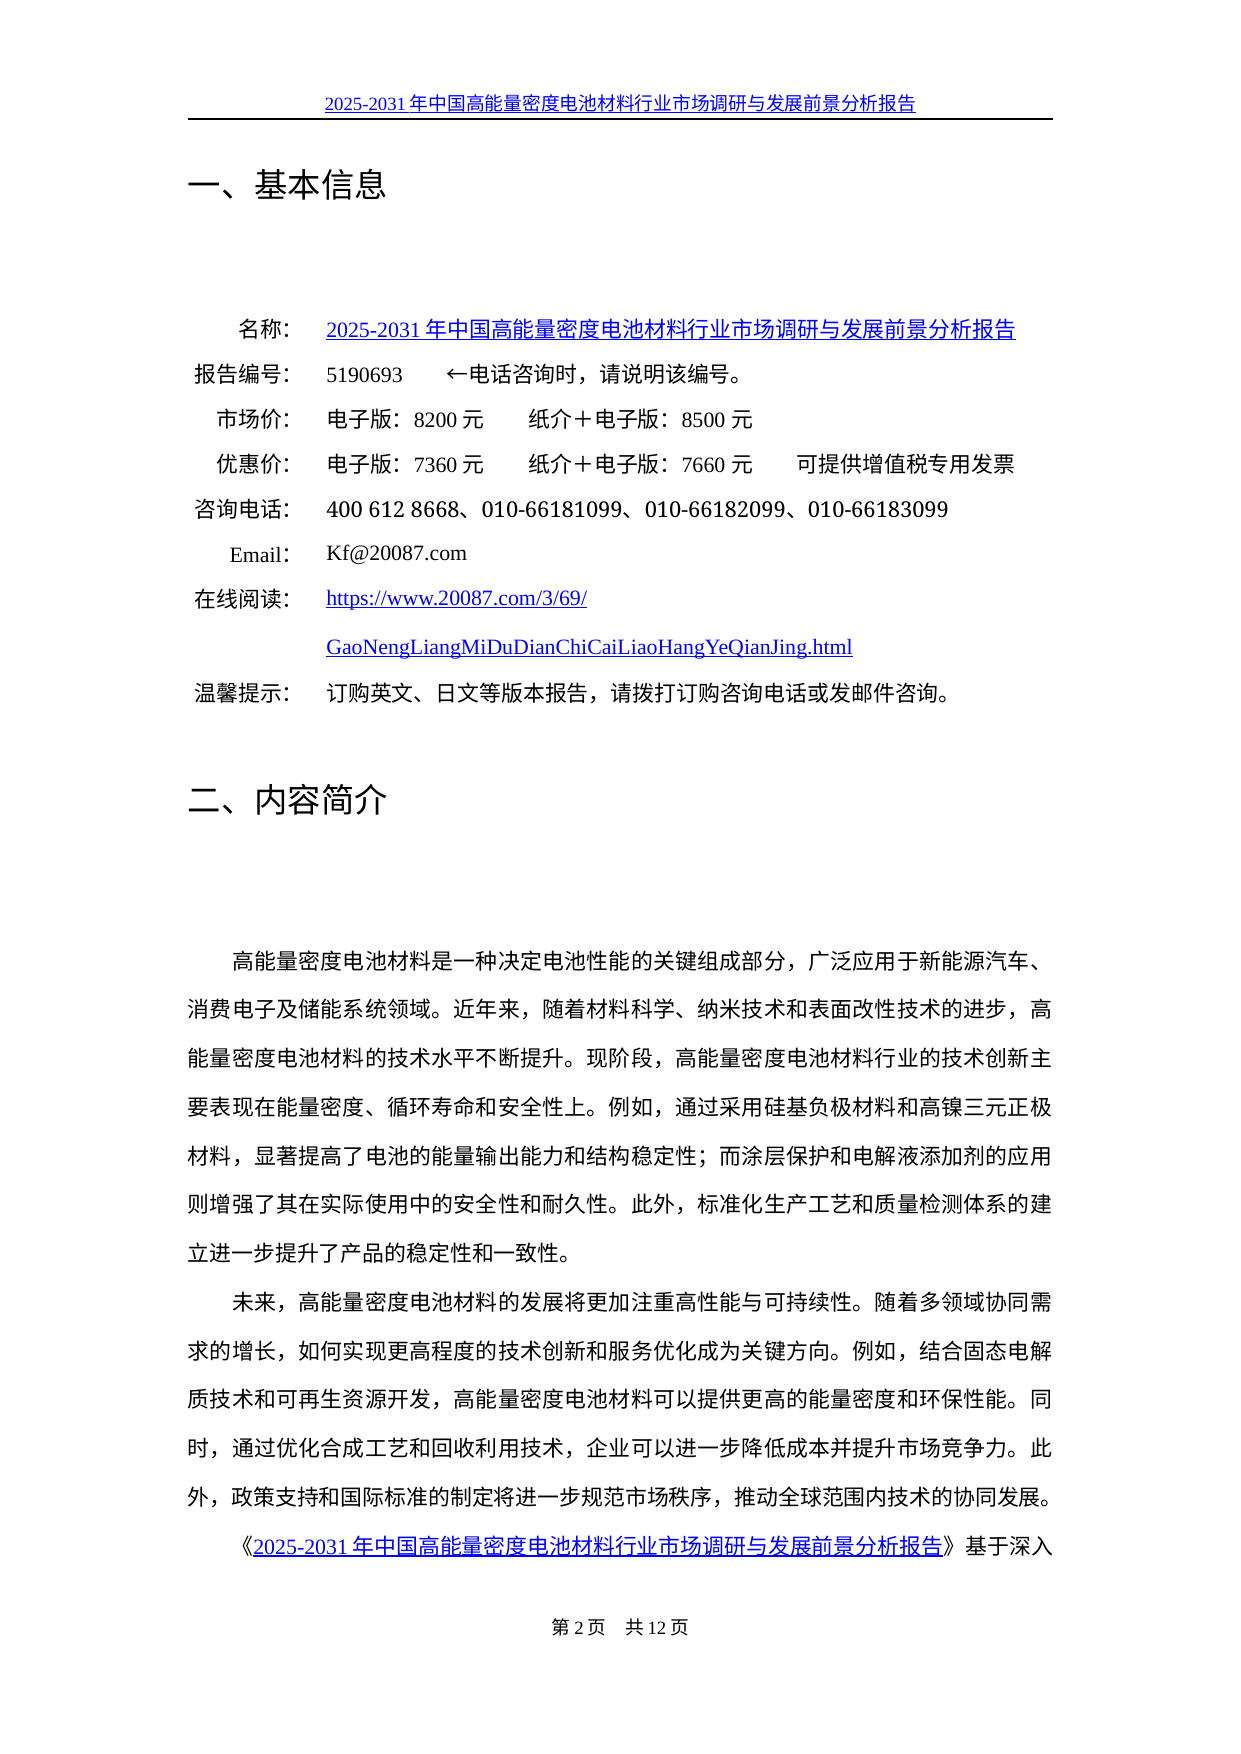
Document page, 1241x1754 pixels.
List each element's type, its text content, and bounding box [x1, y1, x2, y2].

table_cell 在线阅读： [167, 582, 315, 675]
table_cell 电子版：7360 元 纸介＋电子版：7660 元 可提供增值税专用发票 [315, 447, 1073, 492]
table_cell 咨询电话： [167, 492, 315, 537]
table_cell 市场价： [167, 402, 315, 447]
table_cell [315, 582, 1073, 675]
table_header 2025-2031年中国高能量密度电池材料行业市场调研与发展前景分析报告 [315, 312, 1073, 357]
title 二、内容简介 [187, 766, 1053, 831]
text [187, 943, 1053, 1561]
title 一、基本信息 [187, 150, 1053, 215]
table_cell 5190693 ←电话咨询时，请说明该编号。 [315, 357, 1073, 402]
table_cell 电子版：8200 元 纸介＋电子版：8500 元 [315, 402, 1073, 447]
table_cell 温馨提示： [167, 675, 315, 720]
table_cell 订购英文、日文等版本报告，请拨打订购咨询电话或发邮件咨询。 [315, 675, 1073, 720]
table_cell 报告编号： [167, 357, 315, 402]
table_cell Kf@20087.com [315, 537, 1073, 582]
table_header 名称： [167, 312, 315, 357]
table_cell 优惠价： [167, 447, 315, 492]
table_cell Email： [167, 537, 315, 582]
table_cell 400 612 8668、010-66181099、010-66182099、010-66183099 [315, 492, 1073, 537]
